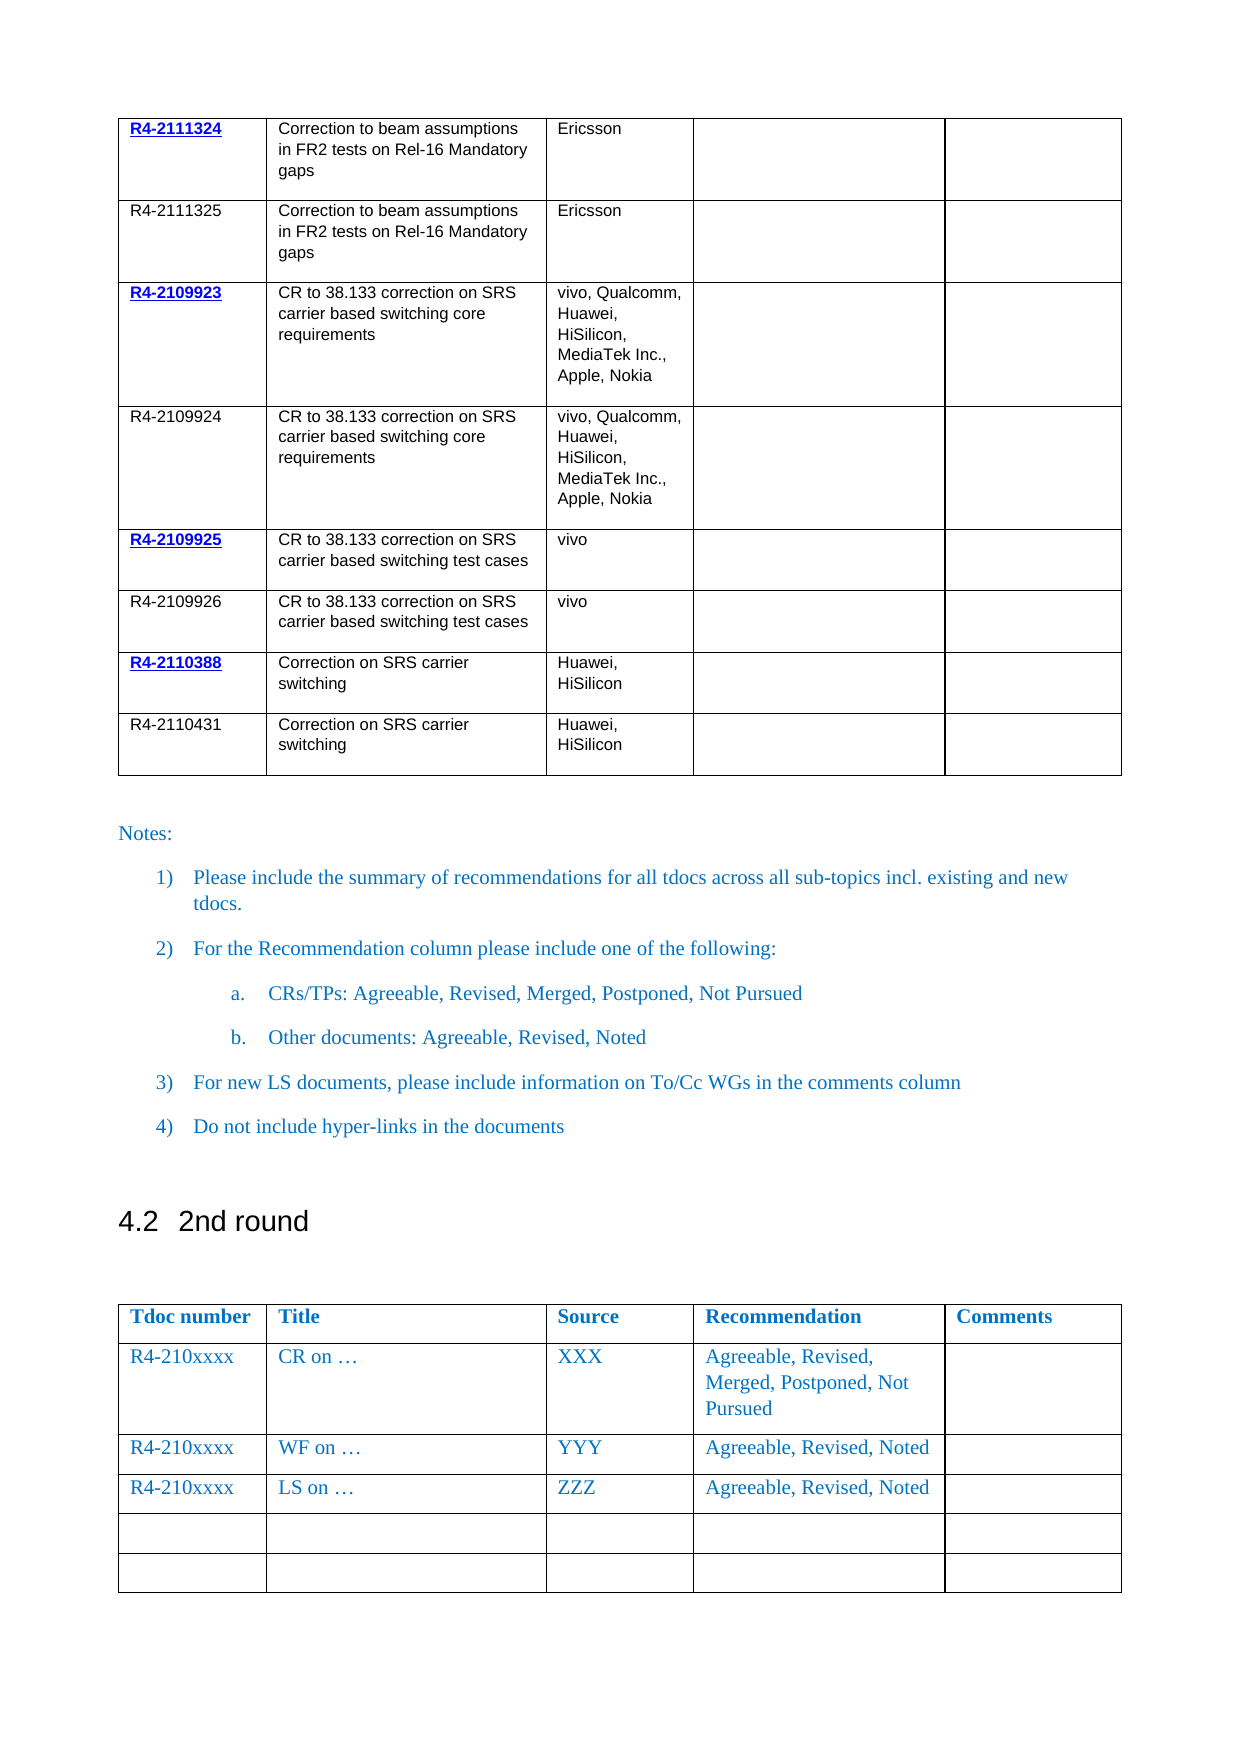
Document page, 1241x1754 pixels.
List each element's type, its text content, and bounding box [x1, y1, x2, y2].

table_cell Agreeable, Revised, Noted [694, 1435, 944, 1474]
table_cell [119, 1554, 266, 1592]
table_cell [946, 1435, 1121, 1474]
table_cell CR to 38.133 correction on SRS carrier based switching core requirements [267, 283, 546, 406]
list Other documents: Agreeable, Revised, Noted [231, 1025, 1122, 1049]
table_cell [267, 1554, 546, 1592]
list Do not include hyper-links in the documents [156, 1114, 1122, 1138]
table_cell [946, 530, 1121, 590]
table_cell R4-2109923 [119, 283, 266, 406]
table_cell [946, 407, 1121, 529]
list CRs/TPs: Agreeable, Revised, Merged, Postponed, Not Pursued [231, 980, 1122, 1004]
table_cell [946, 119, 1121, 200]
table_cell [119, 1514, 266, 1553]
table_cell [946, 653, 1121, 713]
table_cell [946, 1344, 1121, 1434]
table_header Recommendation [694, 1305, 944, 1343]
table_cell R4-210xxxx [119, 1344, 266, 1434]
table_cell R4-2110431 [119, 714, 266, 775]
list For new LS documents, please include information on To/Cc WGs in the comments column [156, 1070, 1122, 1094]
table_cell R4-2109926 [119, 591, 266, 652]
table_cell R4-2110388 [119, 653, 266, 713]
table_cell [946, 1475, 1121, 1513]
table_cell [946, 591, 1121, 652]
table_cell Correction to beam assumptions in FR2 tests on Rel-16 Mandatory gaps [267, 119, 546, 200]
table_header Title [267, 1305, 546, 1343]
table_cell LS on … [267, 1475, 546, 1513]
table_cell Correction on SRS carrier switching [267, 714, 546, 775]
table_cell [946, 283, 1121, 406]
list Please include the summary of recommendations for all tdocs across all sub-topics incl. existing and new tdocs. [156, 865, 1122, 915]
table_cell R4-2109925 [119, 530, 266, 590]
table_cell [547, 1554, 693, 1592]
table_cell Ericsson [547, 119, 693, 200]
table_cell CR to 38.133 correction on SRS carrier based switching test cases [267, 591, 546, 652]
table_cell [694, 1514, 944, 1553]
table_cell [946, 1554, 1121, 1592]
table_cell Agreeable, Revised, Merged, Postponed, Not Pursued [694, 1344, 944, 1434]
table_header Comments [946, 1305, 1121, 1343]
table_cell Agreeable, Revised, Noted [694, 1475, 944, 1513]
table_cell [694, 714, 944, 775]
table_cell R4-2111324 [119, 119, 266, 200]
table_header Tdoc number [119, 1305, 266, 1343]
list For the Recommendation column please include one of the following: [156, 936, 1122, 960]
table_cell WF on … [267, 1435, 546, 1474]
table_cell CR to 38.133 correction on SRS carrier based switching test cases [267, 530, 546, 590]
table_cell [694, 653, 944, 713]
table_cell XXX [547, 1344, 693, 1434]
table_cell [694, 283, 944, 406]
table_cell CR to 38.133 correction on SRS carrier based switching core requirements [267, 407, 546, 529]
table_cell R4-2109924 [119, 407, 266, 529]
table_cell [694, 201, 944, 282]
table_cell vivo [547, 591, 693, 652]
table_cell Correction on SRS carrier switching [267, 653, 546, 713]
table_cell [694, 591, 944, 652]
table_cell CR on … [267, 1344, 546, 1434]
table_header Source [547, 1305, 693, 1343]
table_cell Huawei, HiSilicon [547, 653, 693, 713]
table_cell vivo, Qualcomm, Huawei, HiSilicon, MediaTek Inc., Apple, Nokia [547, 407, 693, 529]
table_cell R4-210xxxx [119, 1475, 266, 1513]
table_cell [946, 201, 1121, 282]
table_cell vivo, Qualcomm, Huawei, HiSilicon, MediaTek Inc., Apple, Nokia [547, 283, 693, 406]
table_cell YYY [547, 1435, 693, 1474]
table_cell Correction to beam assumptions in FR2 tests on Rel-16 Mandatory gaps [267, 201, 546, 282]
table_cell [547, 1514, 693, 1553]
table_cell vivo [547, 530, 693, 590]
table_cell Huawei, HiSilicon [547, 714, 693, 775]
text Notes: [118, 820, 1122, 844]
table_cell ZZZ [547, 1475, 693, 1513]
table_cell [946, 1514, 1121, 1553]
table_cell [946, 714, 1121, 775]
table_cell [694, 119, 944, 200]
table_cell [267, 1514, 546, 1553]
table_cell [694, 530, 944, 590]
table_cell Ericsson [547, 201, 693, 282]
table_cell R4-2111325 [119, 201, 266, 282]
table_cell R4-210xxxx [119, 1435, 266, 1474]
table_cell [694, 407, 944, 529]
table_cell [694, 1554, 944, 1592]
subtitle 2nd round [118, 1204, 1122, 1237]
